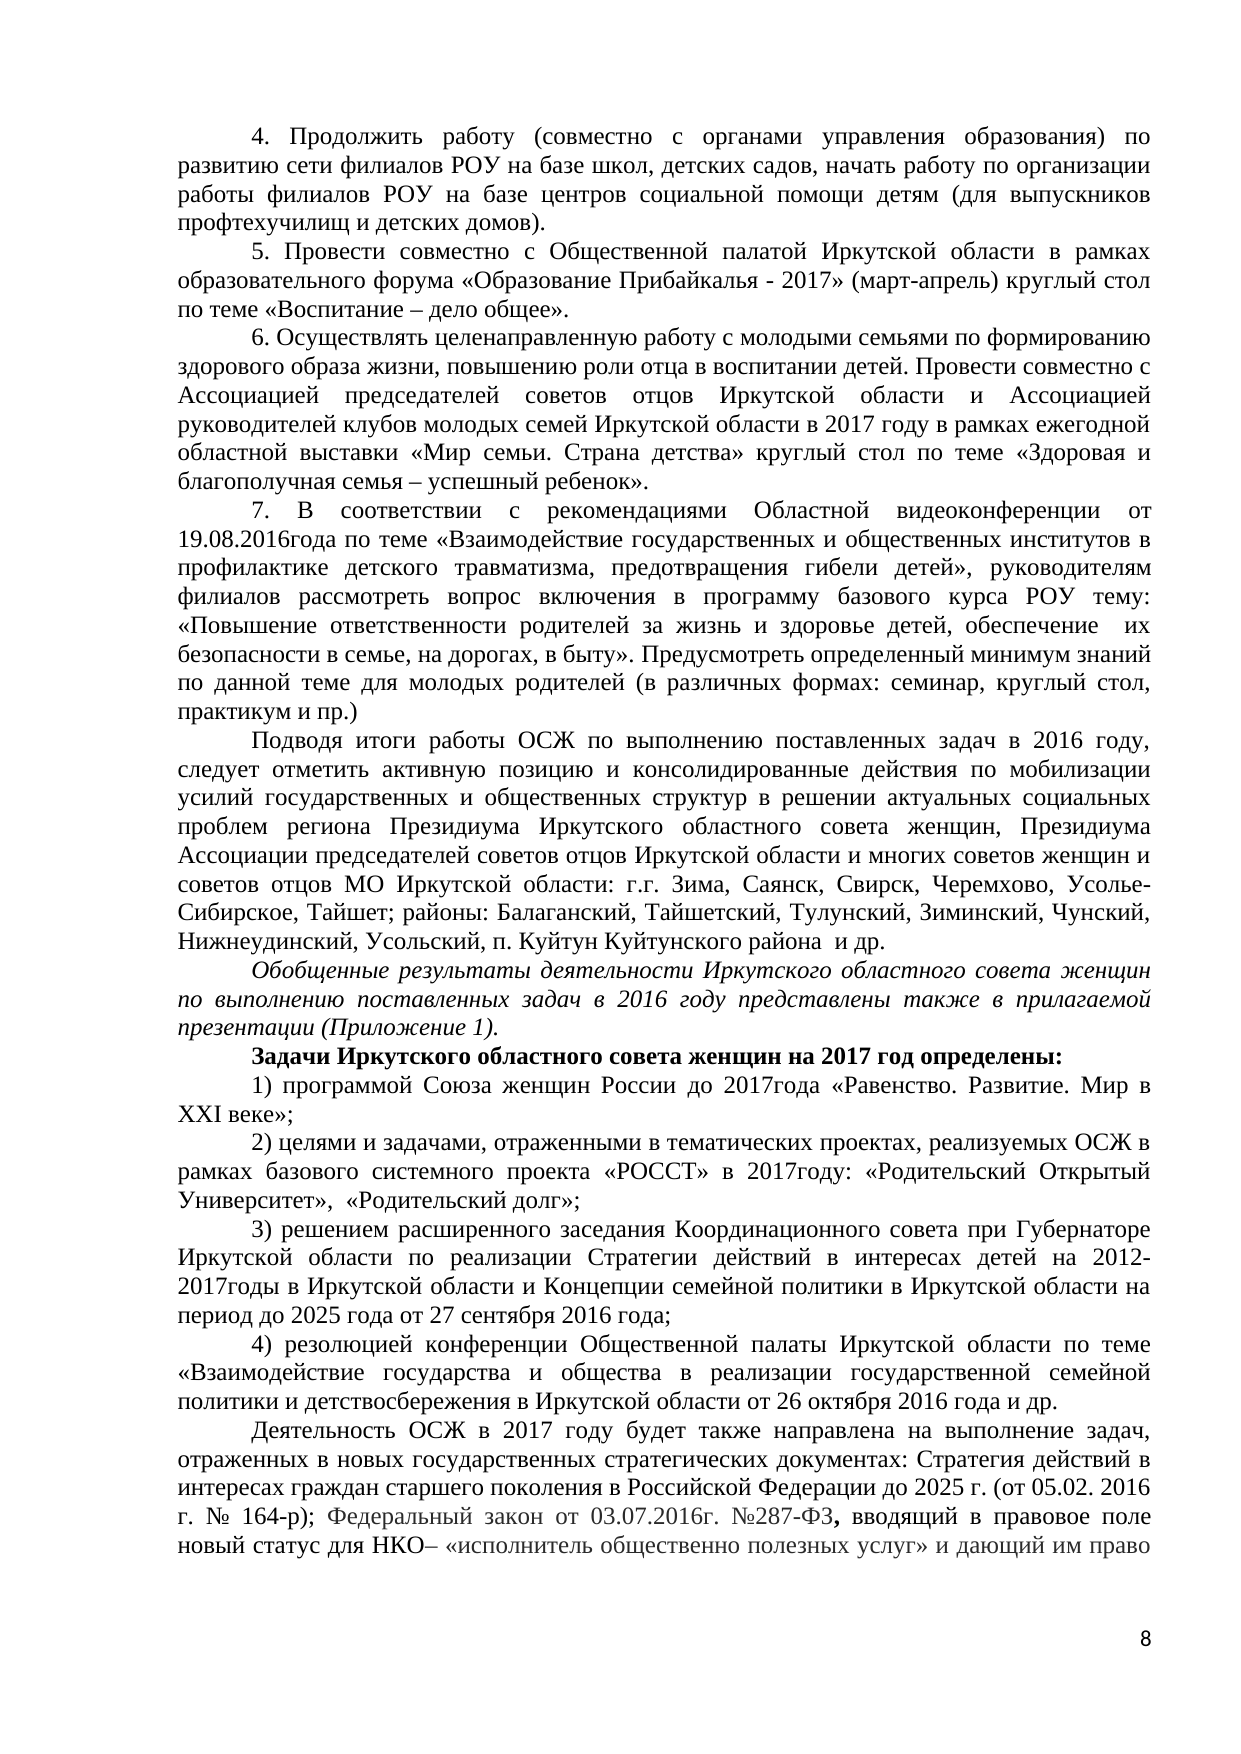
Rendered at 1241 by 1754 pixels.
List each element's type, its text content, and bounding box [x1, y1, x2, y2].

text 4) резолюцией конференции Общественной палаты Иркутской области по теме «Взаимодействие государства и общества в реализации государственной семейной политики и детствосбережения в Иркутской области от 26 октября 2016 года и др. [177, 1329, 1152, 1412]
text 6. Осуществлять целенаправленную работу с молодыми семьями по формированию здорового образа жизни, повышению роли отца в воспитании детей. Провести совместно с Ассоциацией председателей советов отцов Иркутской области и Ассоциацией руководителей клубов молодых семей Иркутской области в 2017 году в рамках ежегодной областной выставки «Мир семьи. Страна детства» круглый стол по теме «Здоровая и благополучная семья – успешный ребенок». [177, 322, 1152, 495]
text 2) целями и задачами, отраженными в тематических проектах, реализуемых ОСЖ в рамках базового системного проекта «РОССТ» в 2017году: «Родительский Открытый Университет», «Родительский долг»; [177, 1127, 1152, 1214]
text 1) программой Союза женщин России до 2017года «Равенство. Развитие. Мир в XXI веке»; [177, 1070, 1152, 1127]
text 3) решением расширенного заседания Координационного совета при Губернаторе Иркутской области по реализации Стратегии действий в интересах детей на 2012-2017годы в Иркутской области и Концепции семейной политики в Иркутской области на период до 2025 года от 27 сентября 2016 года; [177, 1214, 1152, 1329]
text 4. Продолжить работу (совместно с органами управления образования) по развитию сети филиалов РОУ на базе школ, детских садов, начать работу по организации работы филиалов РОУ на базе центров социальной помощи детям (для выпускников профтехучилищ и детских домов). [177, 119, 1160, 236]
text Задачи Иркутского областного совета женщин на 2017 год определены: [177, 1041, 1152, 1070]
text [177, 1412, 1160, 1615]
text 7. В соответствии с рекомендациями Областной видеоконференции от 19.08.2016года по теме «Взаимодействие государственных и общественных институтов в профилактике детского травматизма, предотвращения гибели детей», руководителям филиалов рассмотреть вопрос включения в программу базового курса РОУ тему: «Повышение ответственности родителей за жизнь и здоровье детей, обеспечение их безопасности в семье, на дорогах, в быту». Предусмотреть определенный минимум знаний по данной теме для молодых родителей (в различных формах: семинар, круглый стол, практикум и пр.) [177, 495, 1152, 725]
text 5. Провести совместно с Общественной палатой Иркутской области в рамках образовательного форума «Образование Прибайкалья - 2017» (март-апрель) круглый стол по теме «Воспитание – дело общее». [177, 236, 1152, 322]
text Подводя итоги работы ОСЖ по выполнению поставленных задач в 2016 году, следует отметить активную позицию и консолидированные действия по мобилизации усилий государственных и общественных структур в решении актуальных социальных проблем региона Президиума Иркутского областного совета женщин, Президиума Ассоциации председателей советов отцов Иркутской области и многих советов женщин и советов отцов МО Иркутской области: г.г. Зима, Саянск, Свирск, Черемхово, Усолье-Сибирское, Тайшет; районы: Балаганский, Тайшетский, Тулунский, Зиминский, Чунский, Нижнеудинский, Усольский, п. Куйтун Куйтунского района и др. [177, 725, 1152, 955]
text Обобщенные результаты деятельности Иркутского областного совета женщин по выполнению поставленных задач в 2016 году представлены также в прилагаемой презентации (Приложение 1). [177, 955, 1152, 1041]
